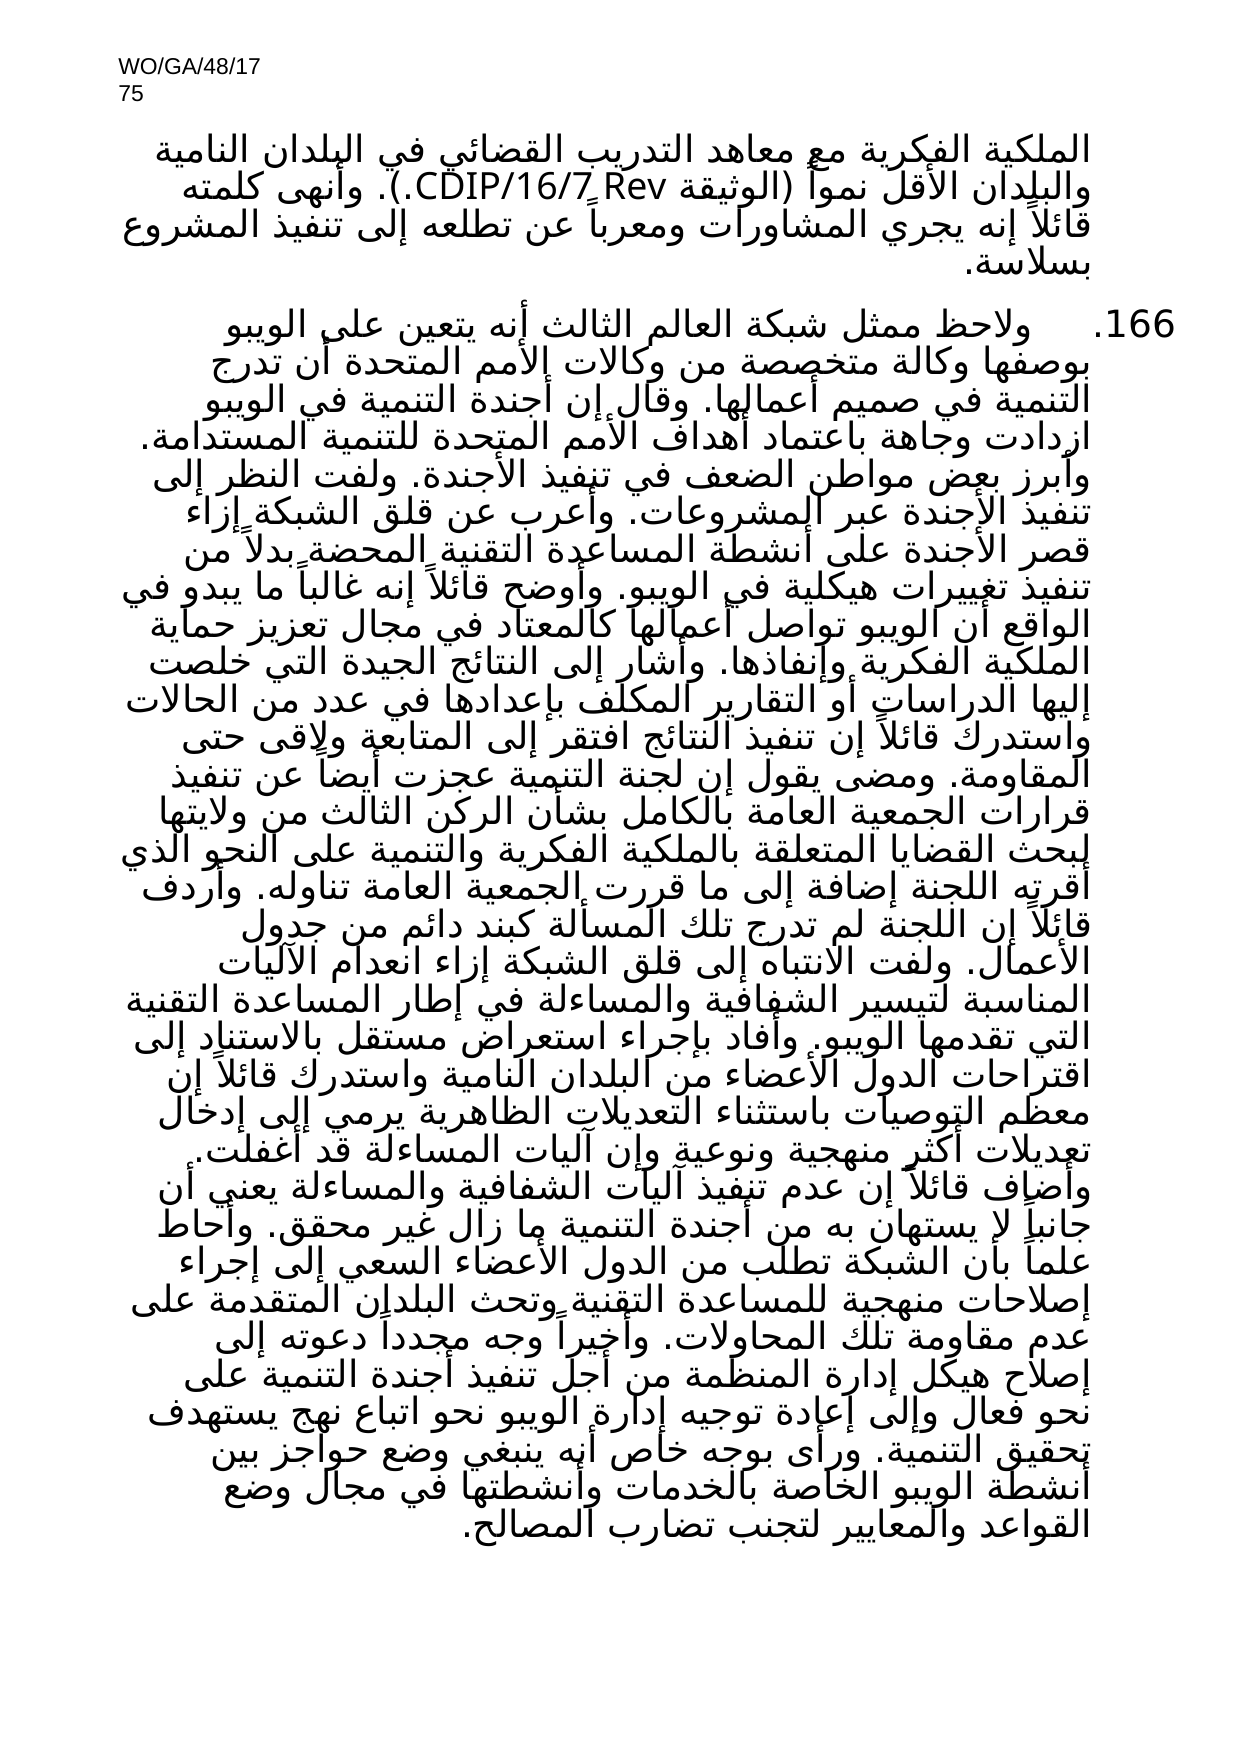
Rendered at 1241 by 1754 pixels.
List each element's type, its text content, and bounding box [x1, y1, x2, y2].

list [118, 132, 1092, 282]
list ولاحظ ممثل شبكة العالم الثالث أنه يتعين على الويبو بوصفها وكالة متخصصة من وكالات الأمم المتحدة أن تدرج التنمية في صميم أعمالها. وقال إن أجندة التنمية في الويبو ازدادت وجاهة باعتماد أهداف الأمم المتحدة للتنمية المستدامة. وأبرز بعض مواطن الضعف في تنفيذ الأجندة. ولفت النظر إلى تنفيذ الأجندة عبر المشروعات. وأعرب عن قلق الشبكة إزاء قصر الأجندة على أنشطة المساعدة التقنية المحضة بدلاً من تنفيذ تغييرات هيكلية في الويبو. وأوضح قائلاً إنه غالباً ما يبدو في الواقع أن الويبو تواصل أعمالها كالمعتاد في مجال تعزيز حماية الملكية الفكرية وإنفاذها. وأشار إلى النتائج الجيدة التي خلصت إليها الدراسات أو التقارير المكلف بإعدادها في عدد من الحالات واستدرك قائلاً إن تنفيذ النتائج افتقر إلى المتابعة ولاقى حتى المقاومة. ومضى يقول إن لجنة التنمية عجزت أيضاً عن تنفيذ قرارات الجمعية العامة بالكامل بشأن الركن الثالث من ولايتها لبحث القضايا المتعلقة بالملكية الفكرية والتنمية على النحو الذي أقرته اللجنة إضافة إلى ما قررت الجمعية العامة تناوله. وأردف قائلاً إن اللجنة لم تدرج تلك المسألة كبند دائم من جدول الأعمال. ولفت الانتباه إلى قلق الشبكة إزاء انعدام الآليات المناسبة لتيسير الشفافية والمساءلة في إطار المساعدة التقنية التي تقدمها الويبو. وأفاد بإجراء استعراض مستقل بالاستناد إلى اقتراحات الدول الأعضاء من البلدان النامية واستدرك قائلاً إن معظم التوصيات باستثناء التعديلات الظاهرية يرمي إلى إدخال تعديلات أكثر منهجية ونوعية وإن آليات المساءلة قد أغفلت. وأضاف قائلاً إن عدم تنفيذ آليات الشفافية والمساءلة يعني أن جانباً لا يستهان به من أجندة التنمية ما زال غير محقق. وأحاط علماً بأن الشبكة تطلب من الدول الأعضاء السعي إلى إجراء إصلاحات منهجية للمساعدة التقنية وتحث البلدان المتقدمة على عدم مقاومة تلك المحاولات. وأخيراً وجه مجدداً دعوته إلى إصلاح هيكل إدارة المنظمة من أجل تنفيذ أجندة التنمية على نحو فعال وإلى إعادة توجيه إدارة الويبو نحو اتباع نهج يستهدف تحقيق التنمية. ورأى بوجه خاص أنه ينبغي وضع حواجز بين أنشطة الويبو الخاصة بالخدمات وأنشطتها في مجال وضع القواعد والمعايير لتجنب تضارب المصالح. [118, 307, 1092, 1545]
